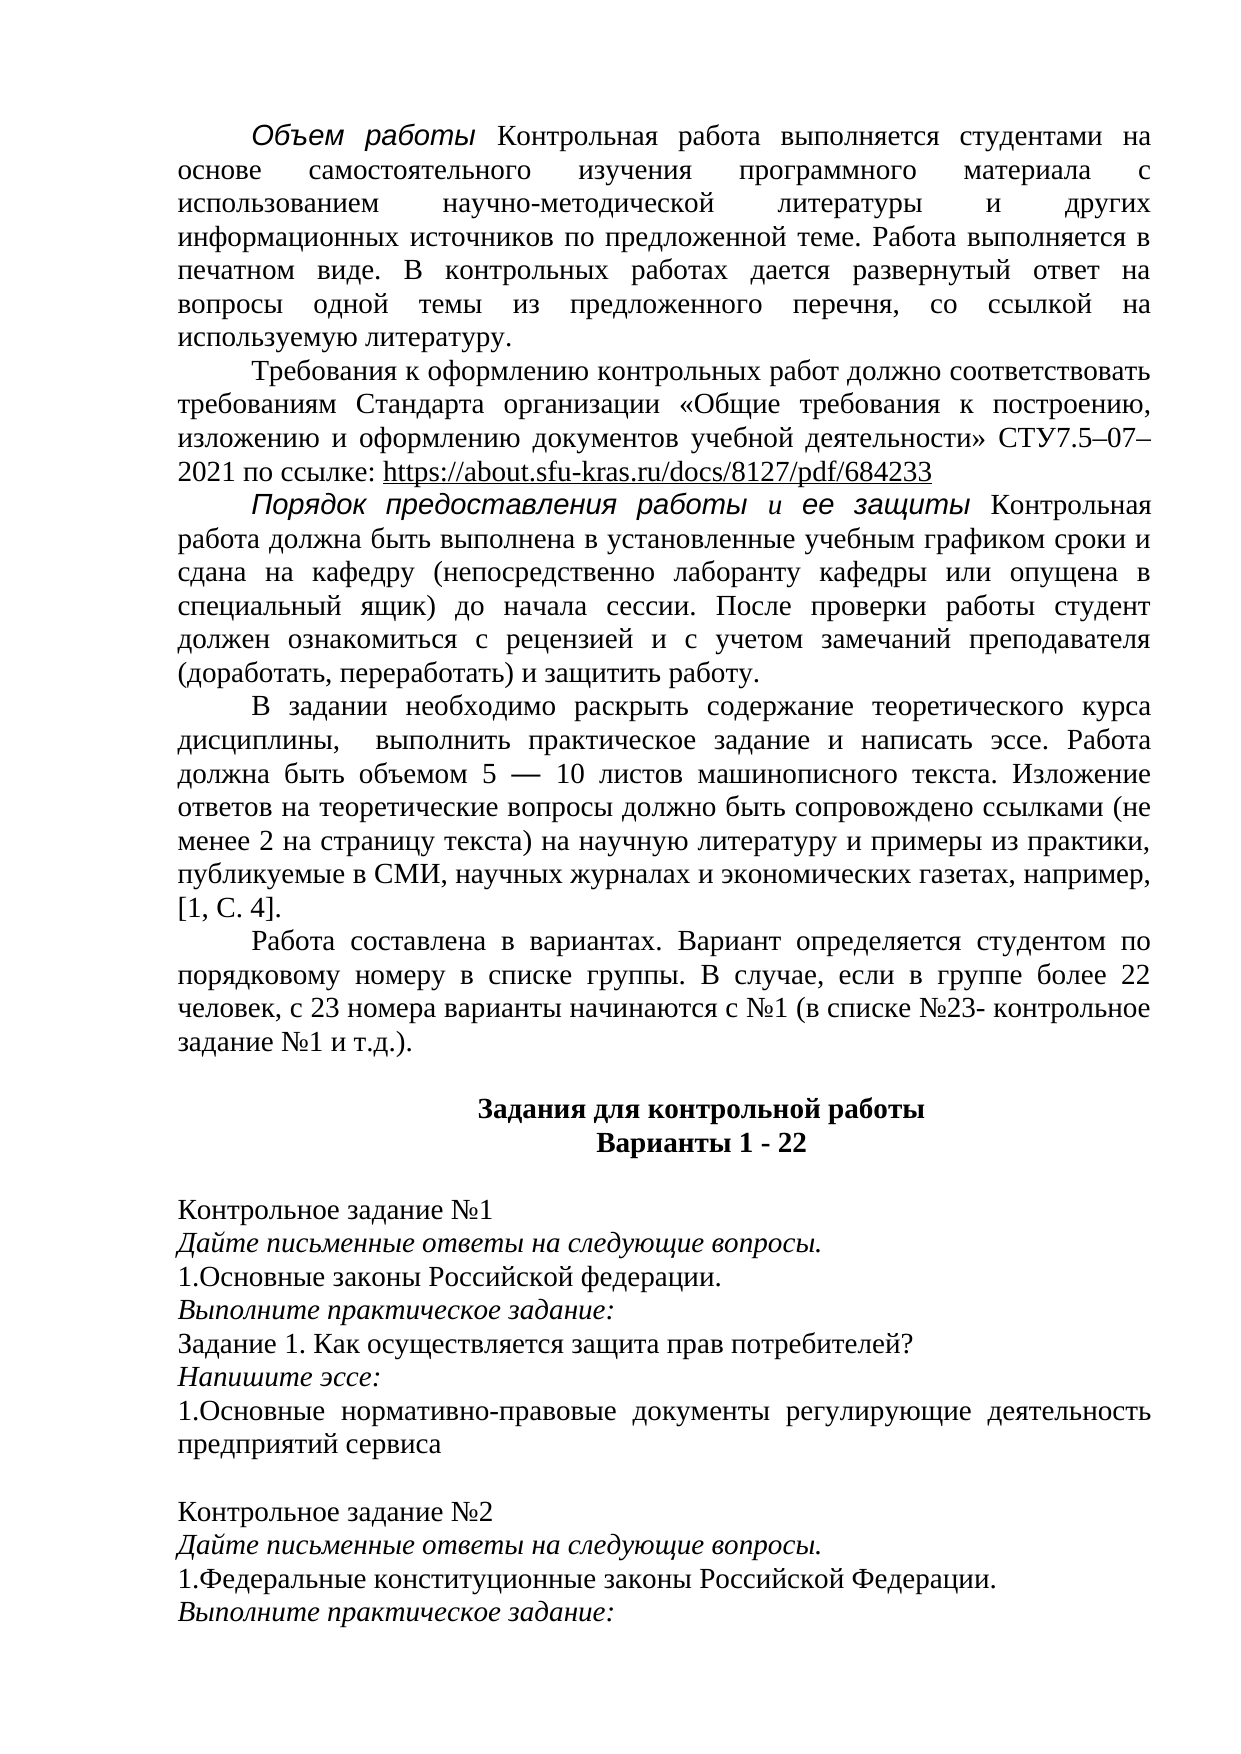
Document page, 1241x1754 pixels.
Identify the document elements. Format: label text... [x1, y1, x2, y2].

text Объем работы Контрольная работа выполняется студентами на основе самостоятельного изучения программного материала с использованием научно-методической литературы и других информационных источников по предложенной теме. Работа выполняется в печатном виде. В контрольных работах дается развернутый ответ на вопросы одной темы из предложенного перечня, со ссылкой на используемую литературу. [177, 118, 1152, 353]
text Варианты 1 - 22 [177, 1125, 1152, 1158]
text Задание 1. Как осуществляется защита прав потребителей? [177, 1326, 1152, 1359]
text Контрольное задание №2 [177, 1494, 1152, 1527]
text В задании необходимо раскрыть содержание теоретического курса дисциплины, выполнить практическое задание и написать эссе. Работа должна быть объемом 5 — 10 листов машинописного текста. Изложение ответов на теоретические вопросы должно быть сопровождено ссылками (не менее 2 на страницу текста) на научную литературу и примеры из практики, публикуемые в СМИ, научных журналах и экономических газетах, например, [1, С. 4]. [177, 688, 1152, 923]
text Контрольное задание №1 [177, 1192, 1152, 1225]
text Выполните практическое задание: [177, 1594, 1152, 1628]
text Дайте письменные ответы на следующие вопросы. [177, 1527, 1152, 1561]
text Выполните практическое задание: [177, 1292, 1152, 1326]
text Напишите эссе: [177, 1359, 1152, 1393]
text 1.Федеральные конституционные законы Российской Федерации. [177, 1561, 1152, 1594]
text Порядок предоставления работы и ее защиты Контрольная работа должна быть выполнена в установленные учебным графиком сроки и сдана на кафедру (непосредственно лаборанту кафедры или опущена в специальный ящик) до начала сессии. После проверки работы студент должен ознакомиться с рецензией и с учетом замечаний преподавателя (доработать, переработать) и защитить работу. [177, 487, 1152, 688]
text 1.Основные законы Российской федерации. [177, 1259, 1152, 1292]
text Требования к оформлению контрольных работ должно соответствовать требованиям Стандарта организации «Общие требования к построению, изложению и оформлению документов учебной деятельности» СТУ7.5–07–2021 по ссылке: https://about.sfu-kras.ru/docs/8127/pdf/684233 [177, 353, 1152, 487]
text Дайте письменные ответы на следующие вопросы. [177, 1225, 1152, 1259]
text Работа составлена в вариантах. Вариант определяется студентом по порядковому номеру в списке группы. В случае, если в группе более 22 человек, с 23 номера варианты начинаются с №1 (в списке №23- контрольное задание №1 и т.д.). [177, 923, 1152, 1058]
text Задания для контрольной работы [177, 1091, 1152, 1125]
text 1.Основные нормативно-правовые документы регулирующие деятельность предприятий сервиса [177, 1393, 1152, 1460]
